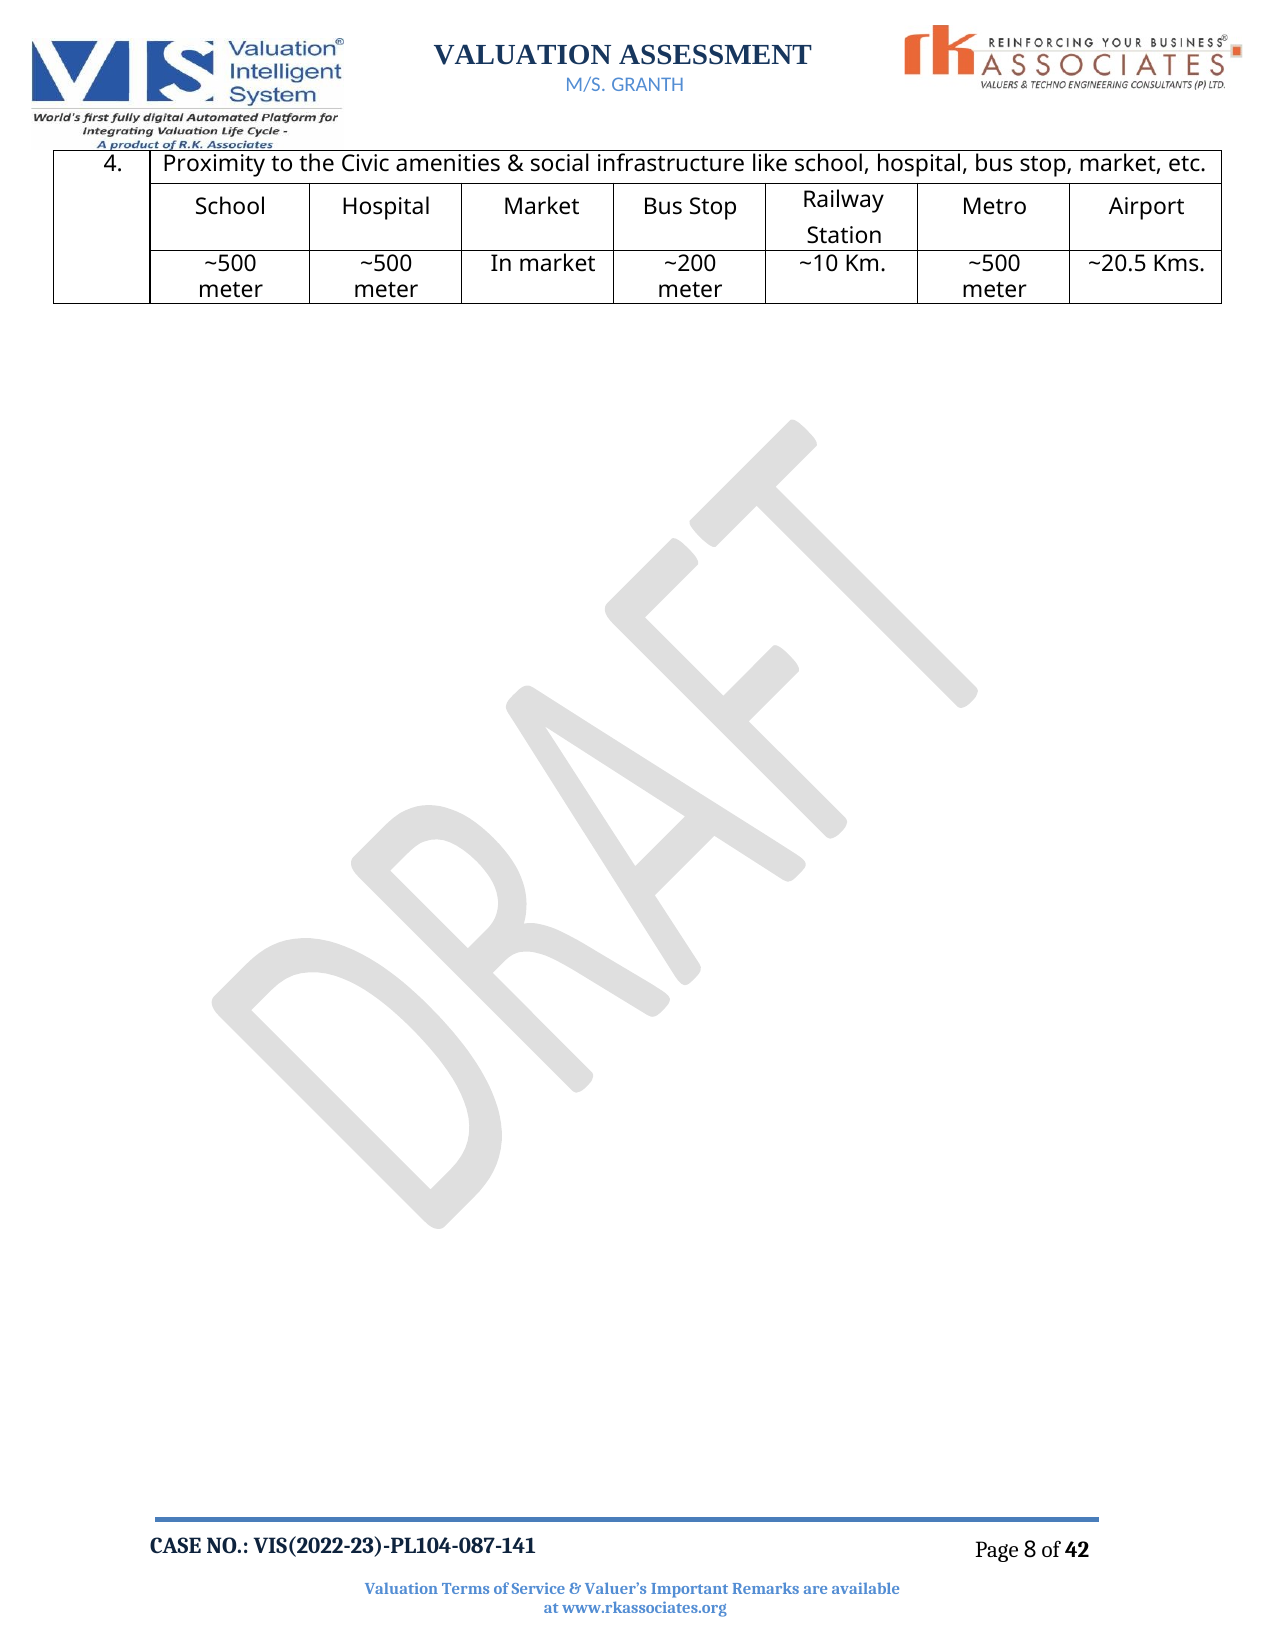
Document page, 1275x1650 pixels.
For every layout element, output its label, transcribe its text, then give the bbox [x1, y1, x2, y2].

table_cell Hospital [310, 184, 461, 250]
table_cell Bus Stop [614, 184, 765, 250]
table_cell Railway Station [766, 184, 917, 250]
table_cell In market [462, 251, 613, 303]
picture [904, 25, 1243, 90]
table_cell ~20.5 Kms. [1070, 251, 1221, 303]
table_cell Metro [918, 184, 1069, 250]
table_cell 4. [54, 151, 149, 303]
table_cell ~500 meter [151, 251, 309, 303]
table_cell Airport [1070, 184, 1221, 250]
table_cell School [151, 184, 309, 250]
table_cell ~500 meter [918, 251, 1069, 303]
table_cell Proximity to the Civic amenities & social infrastructure like school, hospital, bus stop, market, etc. [151, 151, 1221, 182]
picture [31, 38, 344, 150]
table_cell ~200 meter [614, 251, 765, 303]
table_cell ~500 meter [310, 251, 461, 303]
table_cell ~10 Km. [766, 251, 917, 303]
table_cell Market [462, 184, 613, 250]
